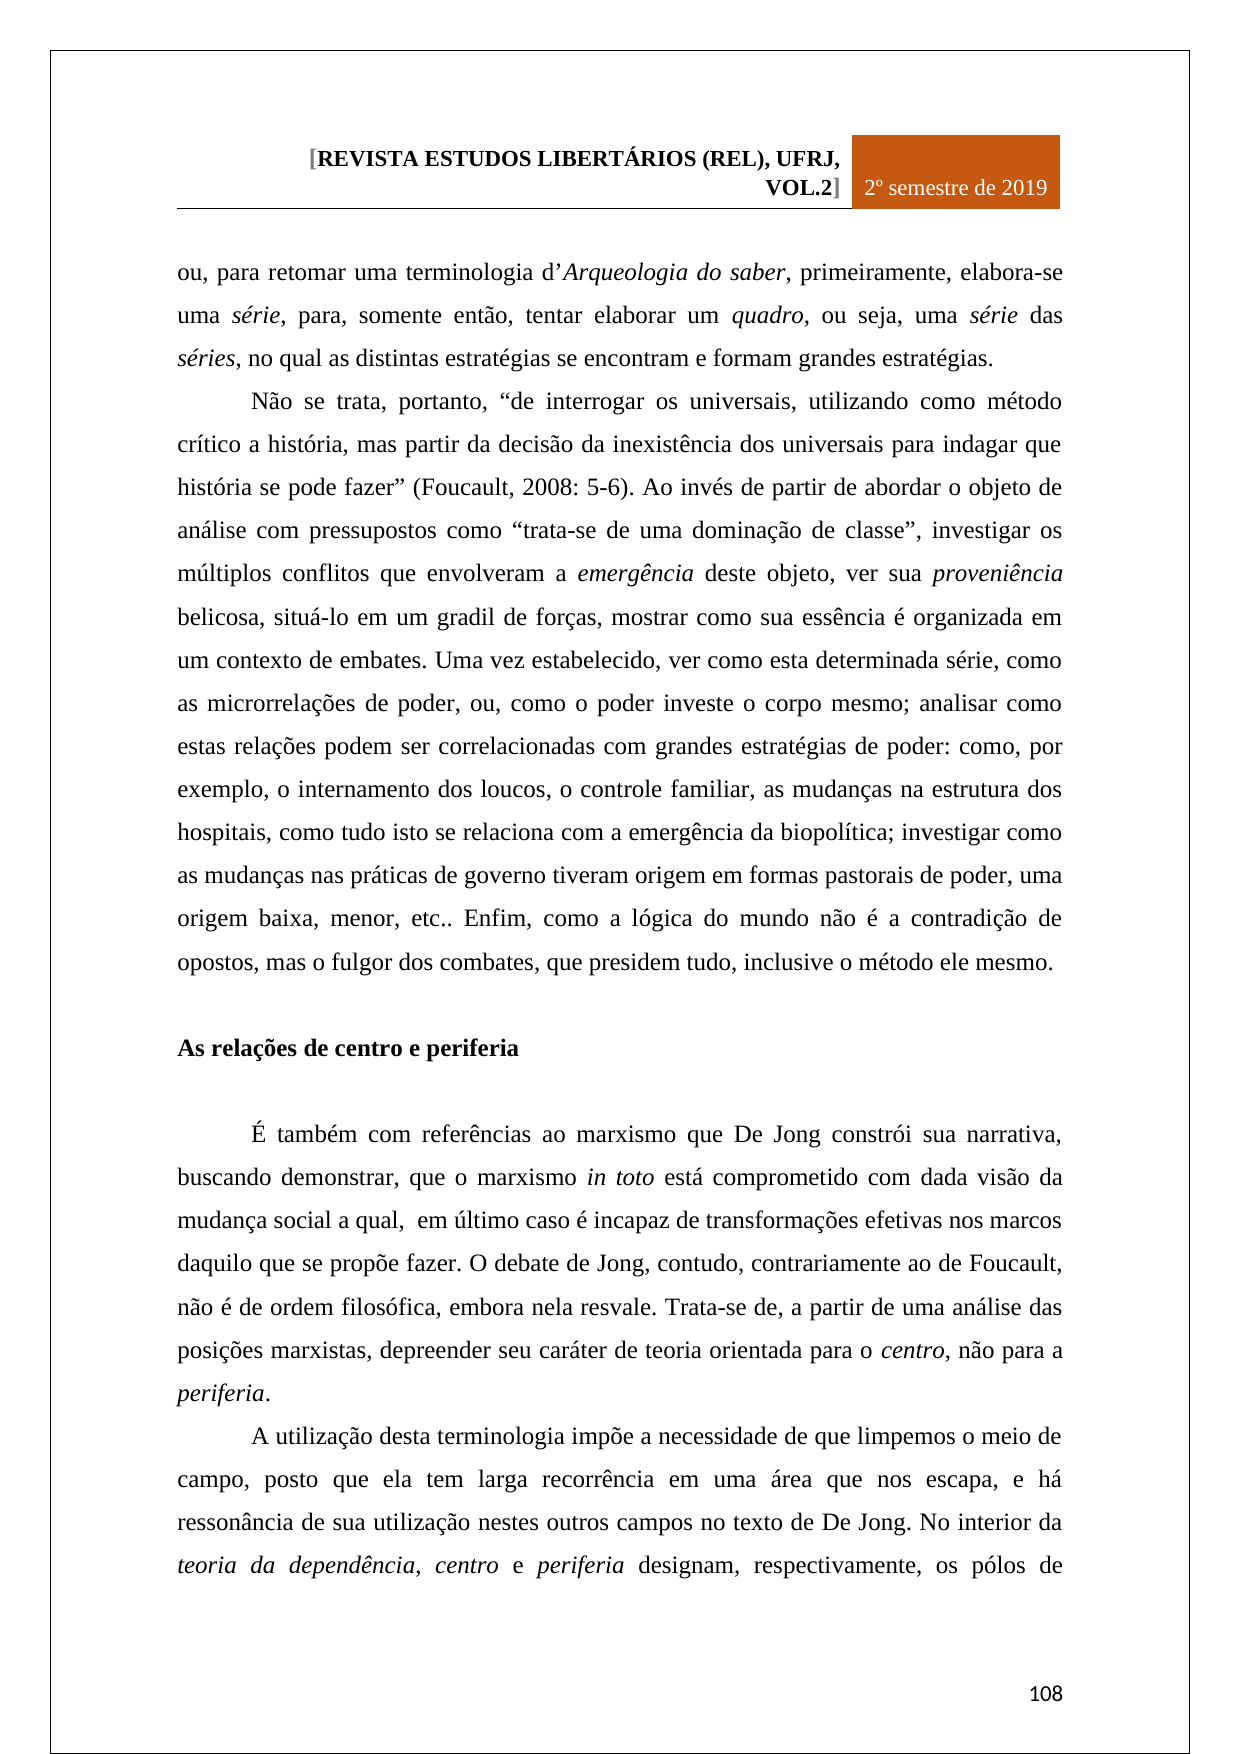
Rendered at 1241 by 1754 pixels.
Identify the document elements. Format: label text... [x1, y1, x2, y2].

text Não se trata, portanto, “de interrogar os universais, utilizando como método crítico a história, mas partir da decisão da inexistência dos universais para indagar que história se pode fazer” (Foucault, 2008: 5-6). Ao invés de partir de abordar o objeto de análise com pressupostos como “trata-se de uma dominação de classe”, investigar os múltiplos conflitos que envolveram a emergência deste objeto, ver sua proveniência belicosa, situá-lo em um gradil de forças, mostrar como sua essência é organizada em um contexto de embates. Uma vez estabelecido, ver como esta determinada série, como as microrrelações de poder, ou, como o poder investe o corpo mesmo; analisar como estas relações podem ser correlacionadas com grandes estratégias de poder: como, por exemplo, o internamento dos loucos, o controle familiar, as mudanças na estrutura dos hospitais, como tudo isto se relaciona com a emergência da biopolítica; investigar como as mudanças nas práticas de governo tiveram origem em formas pastorais de poder, uma origem baixa, menor, etc.. Enfim, como a lógica do mundo não é a contradição de opostos, mas o fulgor dos combates, que presidem tudo, inclusive o método ele mesmo. [177, 386, 1063, 975]
text É também com referências ao marxismo que De Jong constrói sua narrativa, buscando demonstrar, que o marxismo in toto está comprometido com dada visão da mudança social a qual, em último caso é incapaz de transformações efetivas nos marcos daquilo que se propõe fazer. O debate de Jong, contudo, contrariamente ao de Foucault, não é de ordem filosófica, embora nela resvale. Trata-se de, a partir de uma análise das posições marxistas, depreender seu caráter de teoria orientada para o centro, não para a periferia. [177, 1119, 1063, 1407]
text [177, 1421, 1063, 1579]
list As relações de centro e periferia [177, 1033, 1063, 1062]
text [177, 257, 1063, 372]
